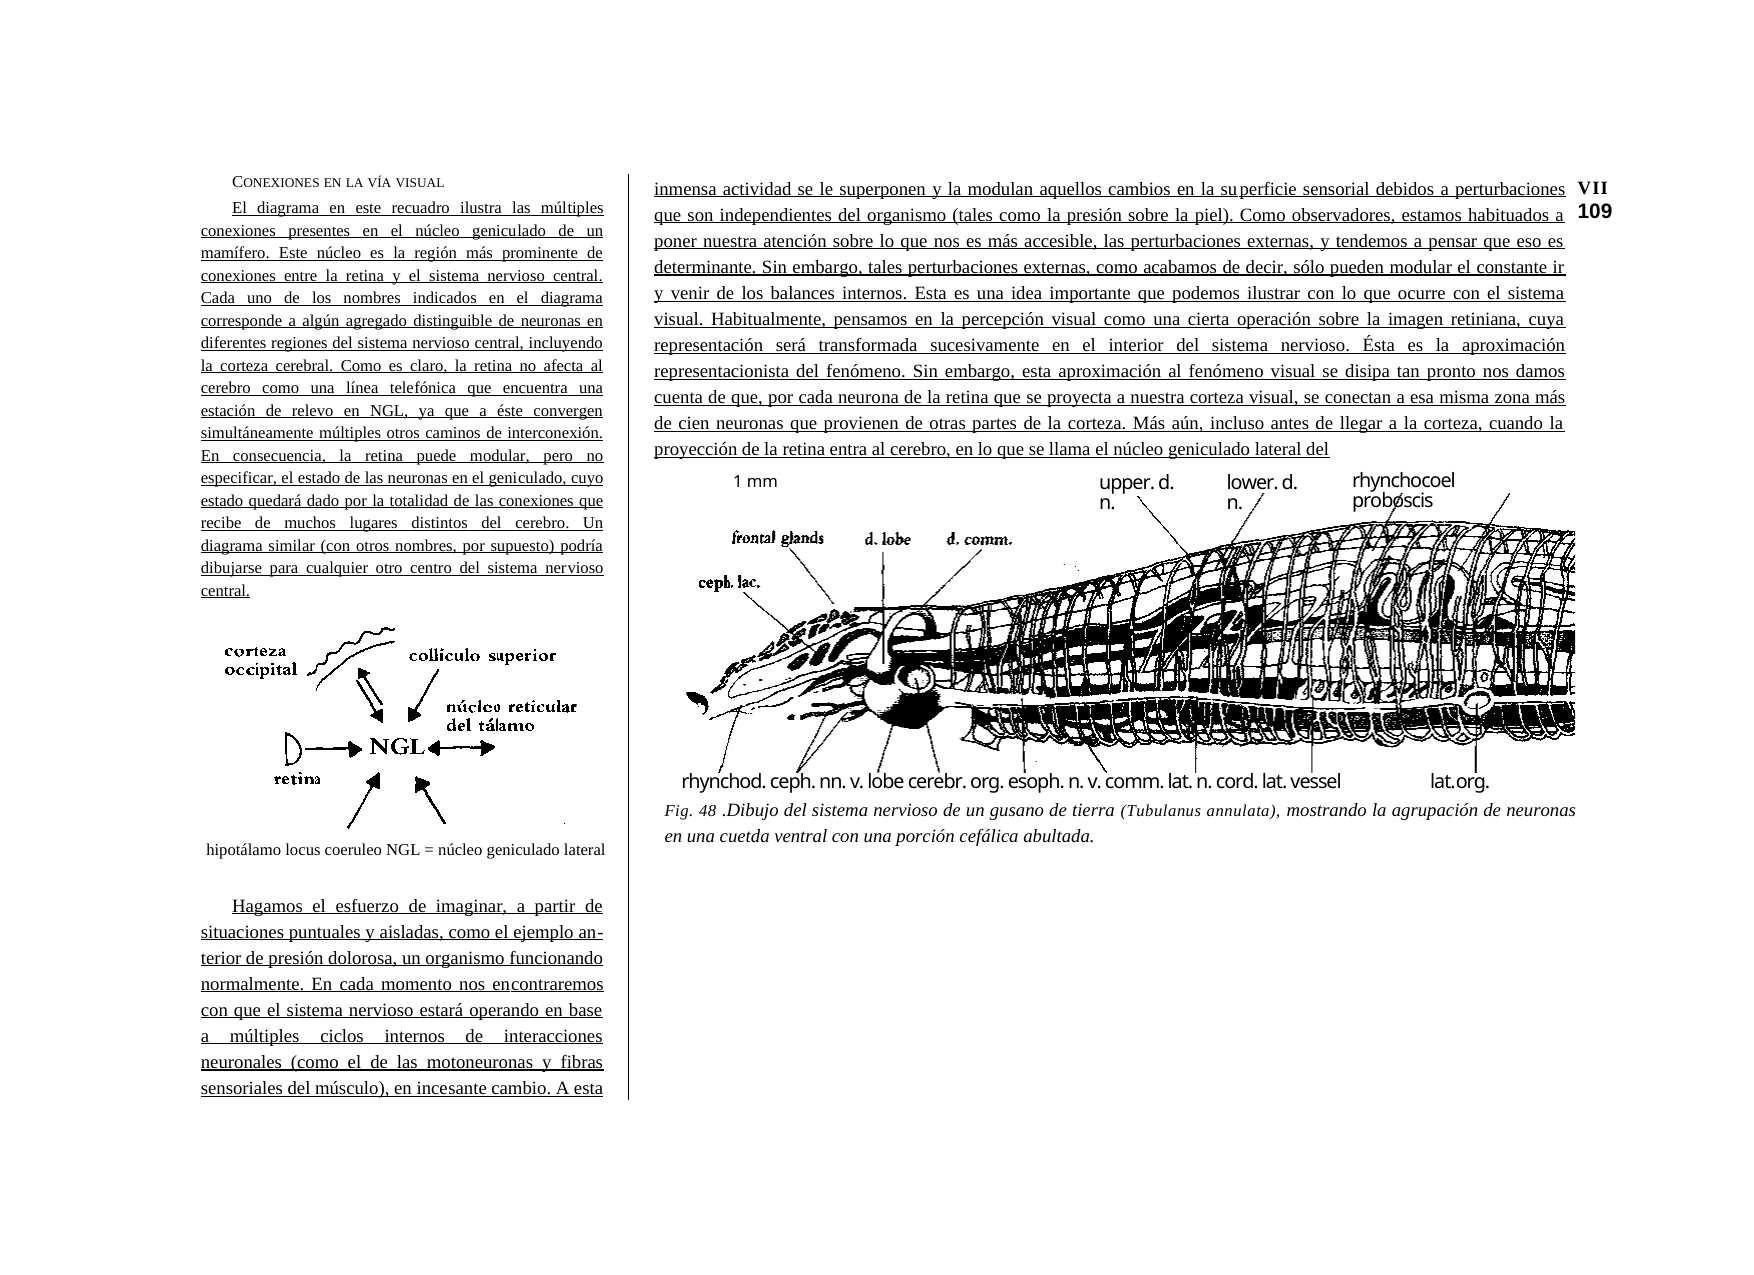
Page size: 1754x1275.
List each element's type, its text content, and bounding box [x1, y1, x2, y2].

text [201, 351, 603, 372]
text Conexiones en la vía visual [201, 174, 605, 191]
text rhynchod. ceph. nn. v. lobe cerebr. org. esoph. n. v. comm. lat. n. cord. lat. vessel lat. org. [681, 773, 1578, 793]
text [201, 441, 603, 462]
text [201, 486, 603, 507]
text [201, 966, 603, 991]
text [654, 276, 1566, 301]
text hipotálamo locus coeruleo NGL = núcleo geniculado lateral [196, 829, 605, 862]
picture [686, 493, 1576, 773]
text rhynchocoel proboscis [1352, 472, 1539, 511]
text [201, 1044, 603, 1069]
text upper. d. n. [1099, 474, 1174, 513]
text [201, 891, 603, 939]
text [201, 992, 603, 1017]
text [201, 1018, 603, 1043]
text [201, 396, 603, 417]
text lower. d. n. [1226, 474, 1300, 514]
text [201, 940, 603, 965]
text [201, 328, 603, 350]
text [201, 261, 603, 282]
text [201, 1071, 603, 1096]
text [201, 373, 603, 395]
text Fig. 48 .Dibujo del sistema nervioso de un gusano de tierra (Tubulanus annulata), mostrando la agrupación de neuronas en una cuetda ventral con una porción cefálica abultada. [664, 796, 1578, 848]
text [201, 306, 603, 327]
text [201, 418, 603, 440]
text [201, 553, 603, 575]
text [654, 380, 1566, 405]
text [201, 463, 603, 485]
text 1 mm [733, 474, 781, 491]
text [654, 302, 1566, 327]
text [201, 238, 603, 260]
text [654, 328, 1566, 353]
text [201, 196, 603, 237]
picture [225, 627, 577, 829]
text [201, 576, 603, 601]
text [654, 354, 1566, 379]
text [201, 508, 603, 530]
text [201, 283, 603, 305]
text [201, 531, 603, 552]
